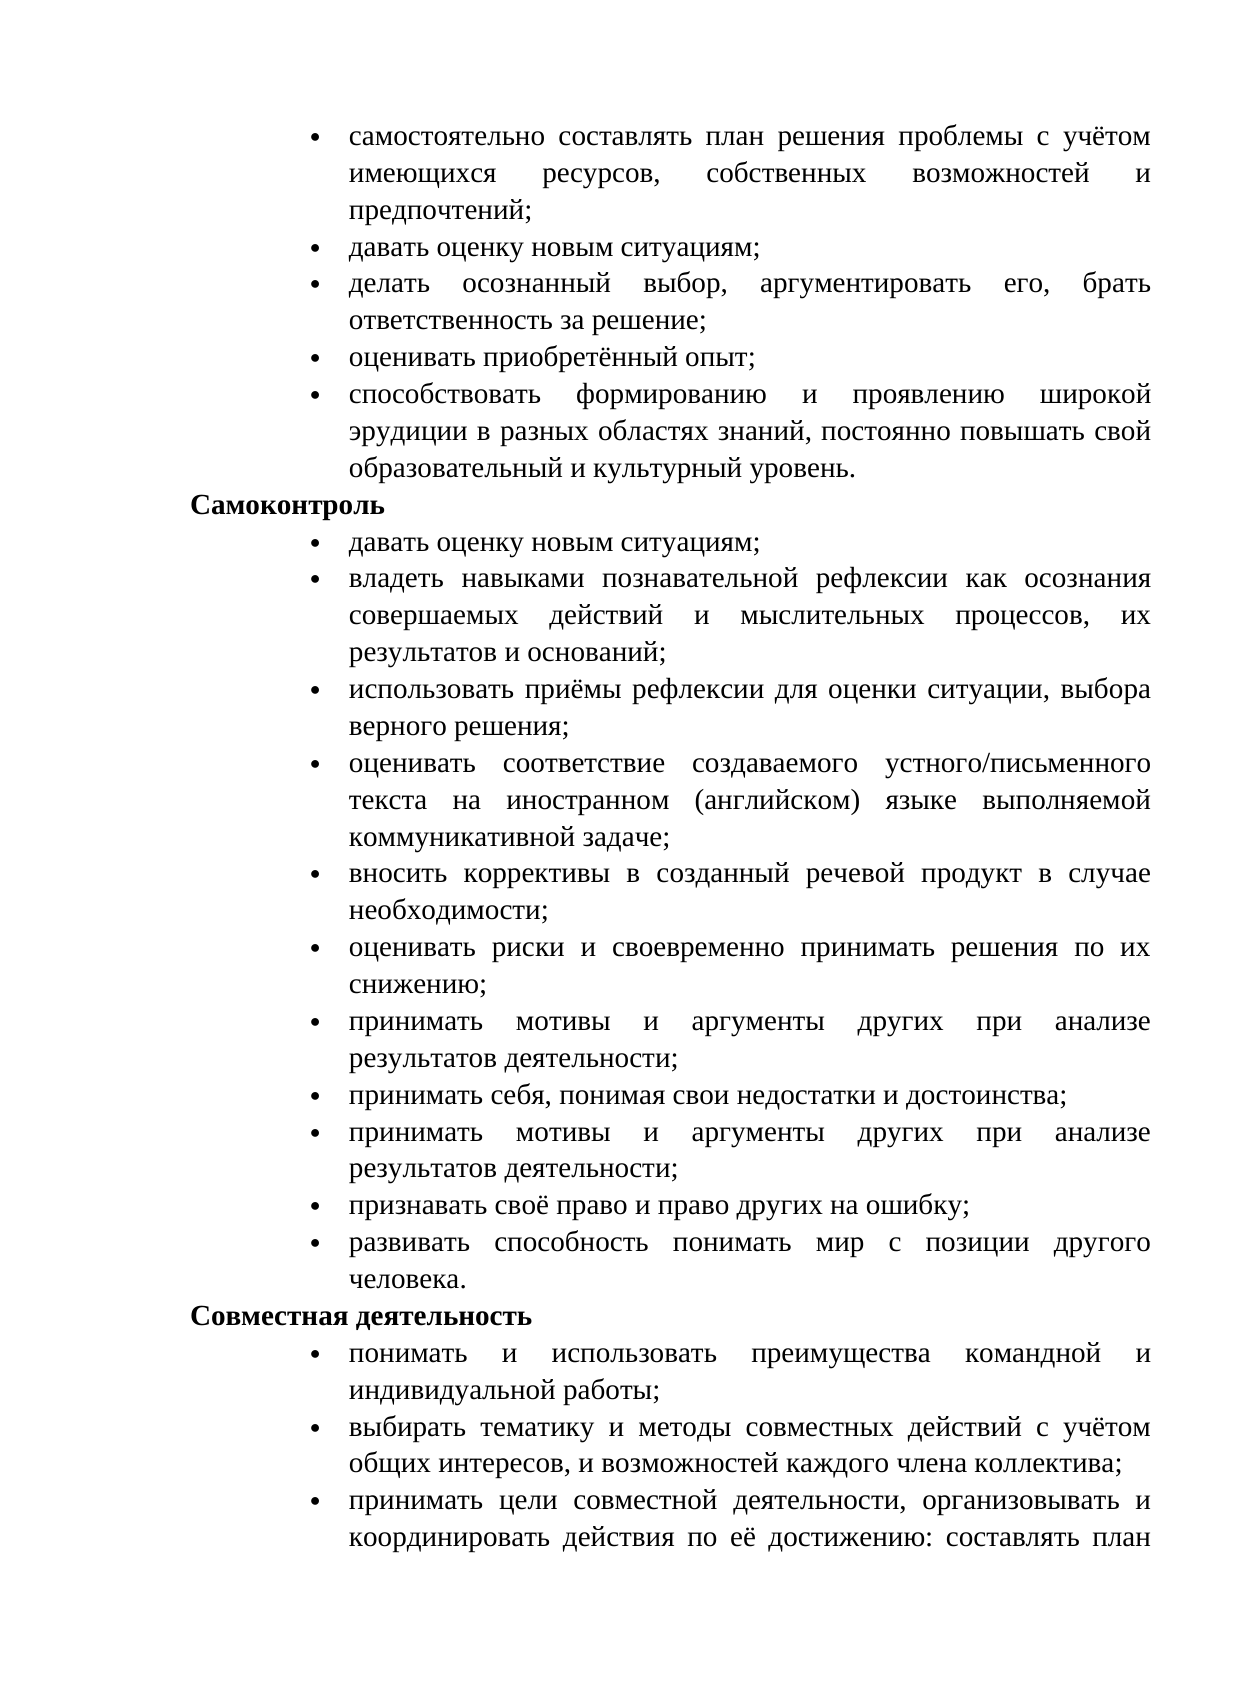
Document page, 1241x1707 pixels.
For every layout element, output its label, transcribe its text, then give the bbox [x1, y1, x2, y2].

list вносить коррективы в созданный речевой продукт в случае необходимости; [311, 856, 1152, 926]
list использовать приёмы рефлексии для оценки ситуации, выбора верного решения; [311, 671, 1152, 742]
list способствовать формированию и проявлению широкой эрудиции в разных областях знаний, постоянно повышать свой образовательный и культурный уровень. [311, 376, 1152, 483]
list делать осознанный выбор, аргументировать его, брать ответственность за решение; [311, 266, 1152, 336]
list владеть навыками познавательной рефлексии как осознания совершаемых действий и мыслительных процессов, их результатов и оснований; [311, 561, 1152, 668]
list оценивать риски и своевременно принимать решения по их снижению; [311, 929, 1152, 1000]
list выбирать тематику и методы совместных действий с учётом общих интересов, и возможностей каждого члена коллектива; [311, 1409, 1152, 1479]
list признавать своё право и право других на ошибку; [311, 1187, 1152, 1221]
list оценивать соответствие создаваемого устного/письменного текста на иностранном (английском) языке выполняемой коммуникативной задаче; [311, 745, 1152, 852]
list давать оценку новым ситуациям; [311, 229, 1152, 262]
list оценивать приобретённый опыт; [311, 339, 1152, 373]
text Самоконтроль [190, 487, 1152, 520]
list развивать способность понимать мир с позиции другого человека. [311, 1224, 1152, 1295]
list принимать мотивы и аргументы других при анализе результатов деятельности; [311, 1114, 1152, 1184]
list принимать мотивы и аргументы других при анализе результатов деятельности; [311, 1003, 1152, 1073]
list понимать и использовать преимущества командной и индивидуальной работы; [311, 1335, 1152, 1405]
list самостоятельно составлять план решения проблемы с учётом имеющихся ресурсов, собственных возможностей и предпочтений; [311, 118, 1152, 225]
text Совместная деятельность [190, 1298, 1152, 1332]
list принимать себя, понимая свои недостатки и достоинства; [311, 1077, 1152, 1110]
list давать оценку новым ситуациям; [311, 524, 1152, 557]
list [311, 1482, 1152, 1553]
